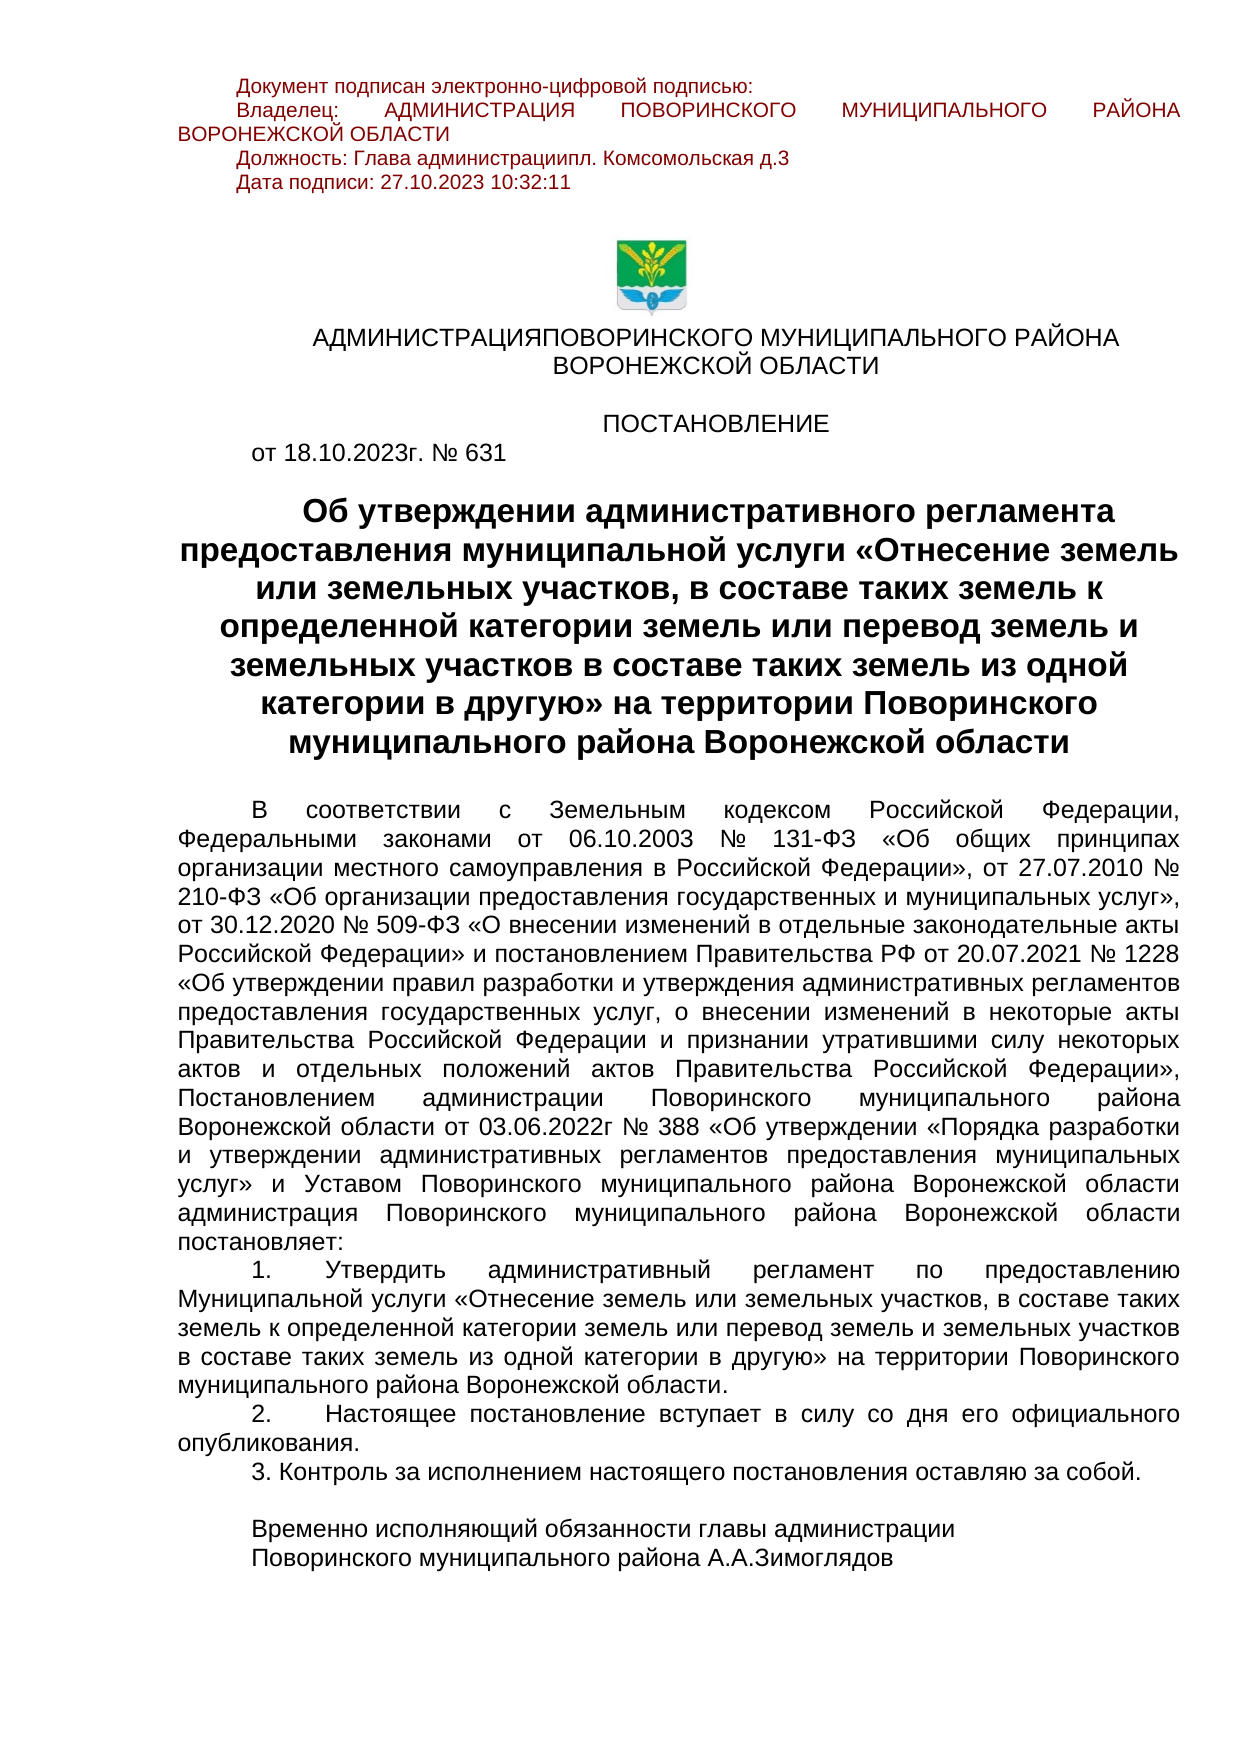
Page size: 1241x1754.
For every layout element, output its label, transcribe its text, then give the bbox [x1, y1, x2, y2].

picture [584, 236, 716, 321]
text В соответствии с Земельным кодексом Российской Федерации, Федеральными законами от 06.10.2003 № 131-ФЗ «Об общих принципах организации местного самоуправления в Российской Федерации», от 27.07.2010 № 210-ФЗ «Об организации предоставления государственных и муниципальных услуг», от 30.12.2020 № 509-ФЗ «О внесении изменений в отдельные законодательные акты Российской Федерации» и постановлением Правительства РФ от 20.07.2021 № 1228 «Об утверждении правил разработки и утверждения административных регламентов предоставления государственных услуг, о внесении изменений в некоторые акты Правительства Российской Федерации и признании утратившими силу некоторых актов и отдельных положений актов Правительства Российской Федерации», Постановлением администрации Поворинского муниципального района Воронежской области от 03.06.2022г № 388 «Об утверждении «Порядка разработки и утверждении административных регламентов предоставления муниципальных услуг» и Уставом Поворинского муниципального района Воронежской области администрация Поворинского муниципального района Воронежской области постановляет: [177, 795, 1181, 1255]
text Поворинского муниципального района А.А.Зимоглядов [177, 1543, 1181, 1572]
text ПОСТАНОВЛЕНИЕ [177, 409, 1181, 437]
text ВОРОНЕЖСКОЙ ОБЛАСТИ [177, 351, 1181, 380]
text АДМИНИСТРАЦИЯПОВОРИНСКОГО МУНИЦИПАЛЬНОГО РАЙОНА [177, 322, 1181, 351]
list Утвердить административный регламент по предоставлению Муниципальной услуги «Отнесение земель или земельных участков, в составе таких земель к определенной категории земель или перевод земель и земельных участков в составе таких земель из одной категории в другую» на территории Поворинского муниципального района Воронежской области. [177, 1255, 1181, 1399]
list Настоящее постановление вступает в силу со дня его официального опубликования. [177, 1399, 1181, 1457]
text 3. Контроль за исполнением настоящего постановления оставляю за собой. [177, 1457, 1181, 1485]
text Временно исполняющий обязанности главы администрации [177, 1514, 1181, 1543]
text Об утверждении административного регламента предоставления муниципальной услуги «Отнесение земель или земельных участков, в составе таких земель к определенной категории земель или перевод земель и земельных участков в составе таких земель из одной категории в другую» на территории Поворинского муниципального района Воронежской области [177, 491, 1181, 760]
text от 18.10.2023г. № 631 [177, 437, 1181, 466]
